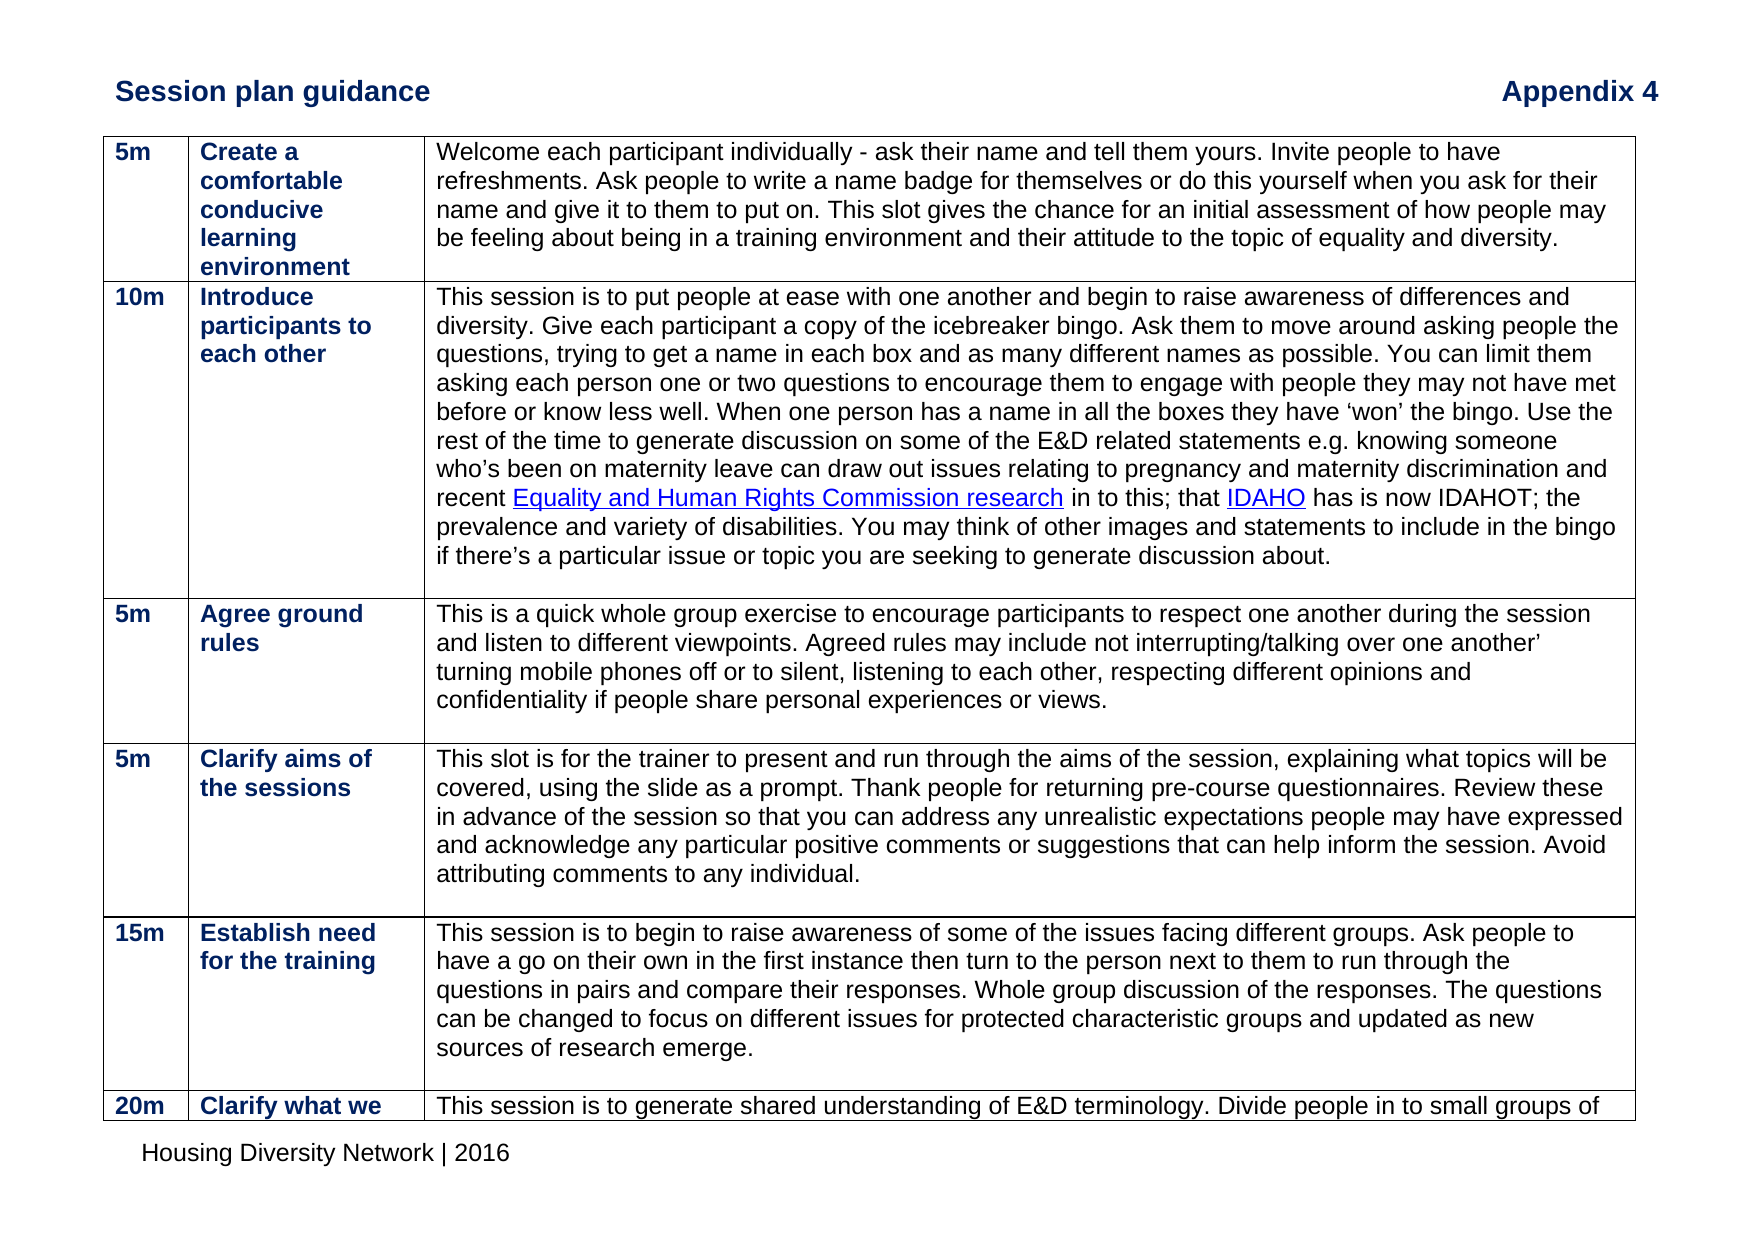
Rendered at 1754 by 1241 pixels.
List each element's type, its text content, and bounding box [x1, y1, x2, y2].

table_cell Agree ground rules [189, 599, 424, 743]
table_cell Clarify aims of the sessions [189, 744, 424, 916]
table_cell Establish need for the training [189, 918, 424, 1090]
table_cell This session is to begin to raise awareness of some of the issues facing different groups. Ask people to have a go on their own in the first instance then turn to the person next to them to run through the questions in pairs and compare their responses. Whole group discussion of the responses. The questions can be changed to focus on different issues for protected characteristic groups and updated as new sources of research emerge. [425, 918, 1635, 1090]
table_cell 15m [104, 918, 188, 1090]
table_header 5m [104, 137, 188, 281]
table_cell This session is to put people at ease with one another and begin to raise awareness of differences and diversity. Give each participant a copy of the icebreaker bingo. Ask them to move around asking people the questions, trying to get a name in each box and as many different names as possible. You can limit them asking each person one or two questions to encourage them to engage with people they may not have met before or know less well. When one person has a name in all the boxes they have ‘won’ the bingo. Use the rest of the time to generate discussion on some of the E&D related statements e.g. knowing someone who’s been on maternity leave can draw out issues relating to pregnancy and maternity discrimination and recent Equality and Human Rights Commission research in to this; that IDAHO has is now IDAHOT; the prevalence and variety of disabilities. You may think of other images and statements to include in the bingo if there’s a particular issue or topic you are seeking to generate discussion about. [425, 282, 1635, 598]
table_header Welcome each participant individually - ask their name and tell them yours. Invite people to have refreshments. Ask people to write a name badge for themselves or do this yourself when you ask for their name and give it to them to put on. This slot gives the chance for an initial assessment of how people may be feeling about being in a training environment and their attitude to the topic of equality and diversity. [425, 137, 1635, 281]
table_cell Introduce participants to each other [189, 282, 424, 598]
table_cell 20m [104, 1091, 188, 1120]
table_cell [189, 1091, 424, 1120]
table_cell 5m [104, 744, 188, 916]
table_header Create a comfortable conducive learning environment [189, 137, 424, 281]
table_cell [425, 1091, 1635, 1120]
table_cell 5m [104, 599, 188, 743]
table_cell This is a quick whole group exercise to encourage participants to respect one another during the session and listen to different viewpoints. Agreed rules may include not interrupting/talking over one another’ turning mobile phones off or to silent, listening to each other, respecting different opinions and confidentiality if people share personal experiences or views. [425, 599, 1635, 743]
table_cell 10m [104, 282, 188, 598]
table_cell This slot is for the trainer to present and run through the aims of the session, explaining what topics will be covered, using the slide as a prompt. Thank people for returning pre-course questionnaires. Review these in advance of the session so that you can address any unrealistic expectations people may have expressed and acknowledge any particular positive comments or suggestions that can help inform the session. Avoid attributing comments to any individual. [425, 744, 1635, 916]
